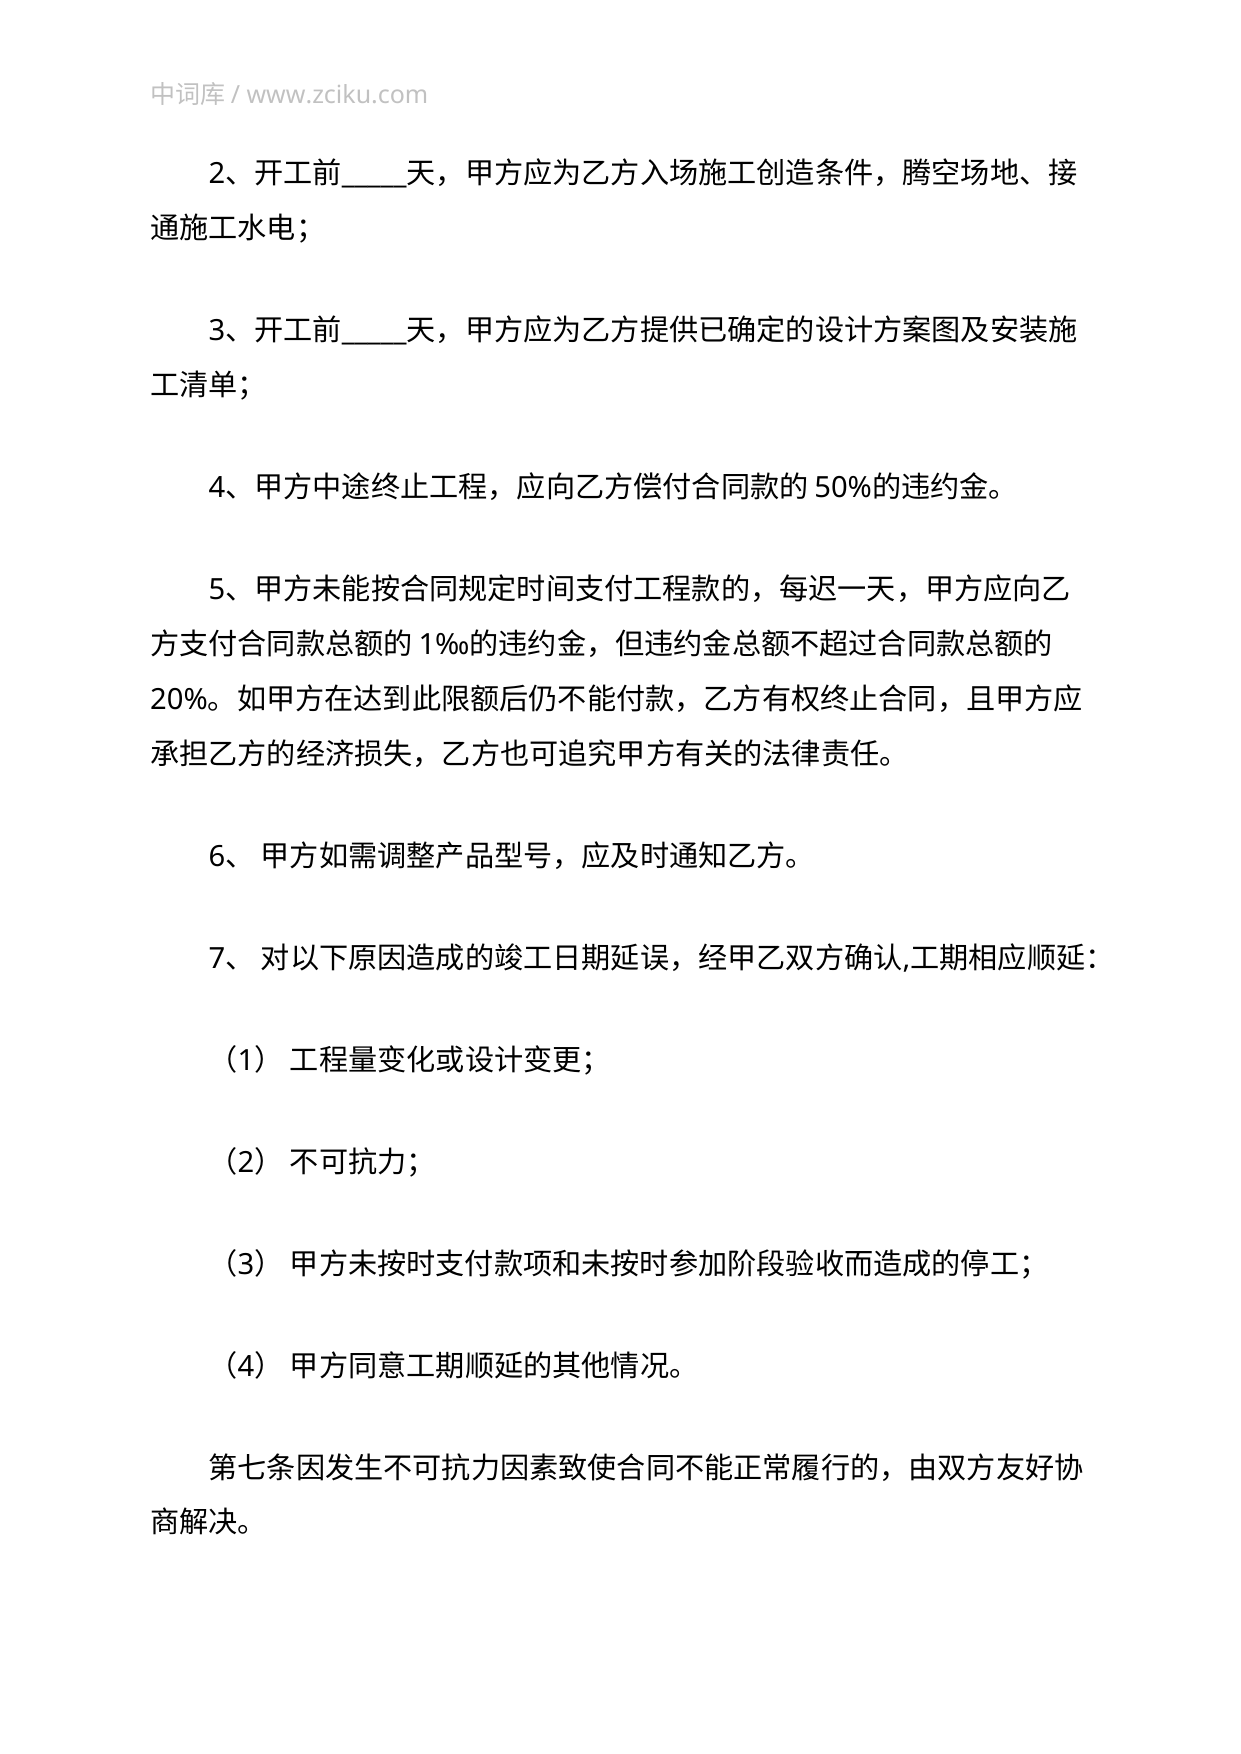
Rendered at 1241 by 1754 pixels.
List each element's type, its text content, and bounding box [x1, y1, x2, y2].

text 7、 对以下原因造成的竣工日期延误，经甲乙双方确认,工期相应顺延： [150, 934, 1090, 977]
text 4、甲方中途终止工程，应向乙方偿付合同款的50%的违约金。 [150, 463, 1090, 506]
text 5、甲方未能按合同规定时间支付工程款的，每迟一天，甲方应向乙方支付合同款总额的1‰的违约金，但违约金总额不超过合同款总额的20%。如甲方在达到此限额后仍不能付款，乙方有权终止合同，且甲方应承担乙方的经济损失，乙方也可追究甲方有关的法律责任。 [150, 566, 1090, 773]
text 2、开工前_____天，甲方应为乙方入场施工创造条件，腾空场地、接通施工水电； [150, 150, 1090, 247]
text （1） 工程量变化或设计变更； [150, 1036, 1090, 1079]
text （2） 不可抗力； [150, 1138, 1090, 1181]
text （3） 甲方未按时支付款项和未按时参加阶段验收而造成的停工； [150, 1240, 1090, 1283]
text 第七条因发生不可抗力因素致使合同不能正常履行的，由双方友好协商解决。 [150, 1444, 1090, 1541]
text 3、开工前_____天，甲方应为乙方提供已确定的设计方案图及安装施工清单； [150, 307, 1090, 404]
text 6、 甲方如需调整产品型号，应及时通知乙方。 [150, 832, 1090, 875]
text （4） 甲方同意工期顺延的其他情况。 [150, 1342, 1090, 1384]
